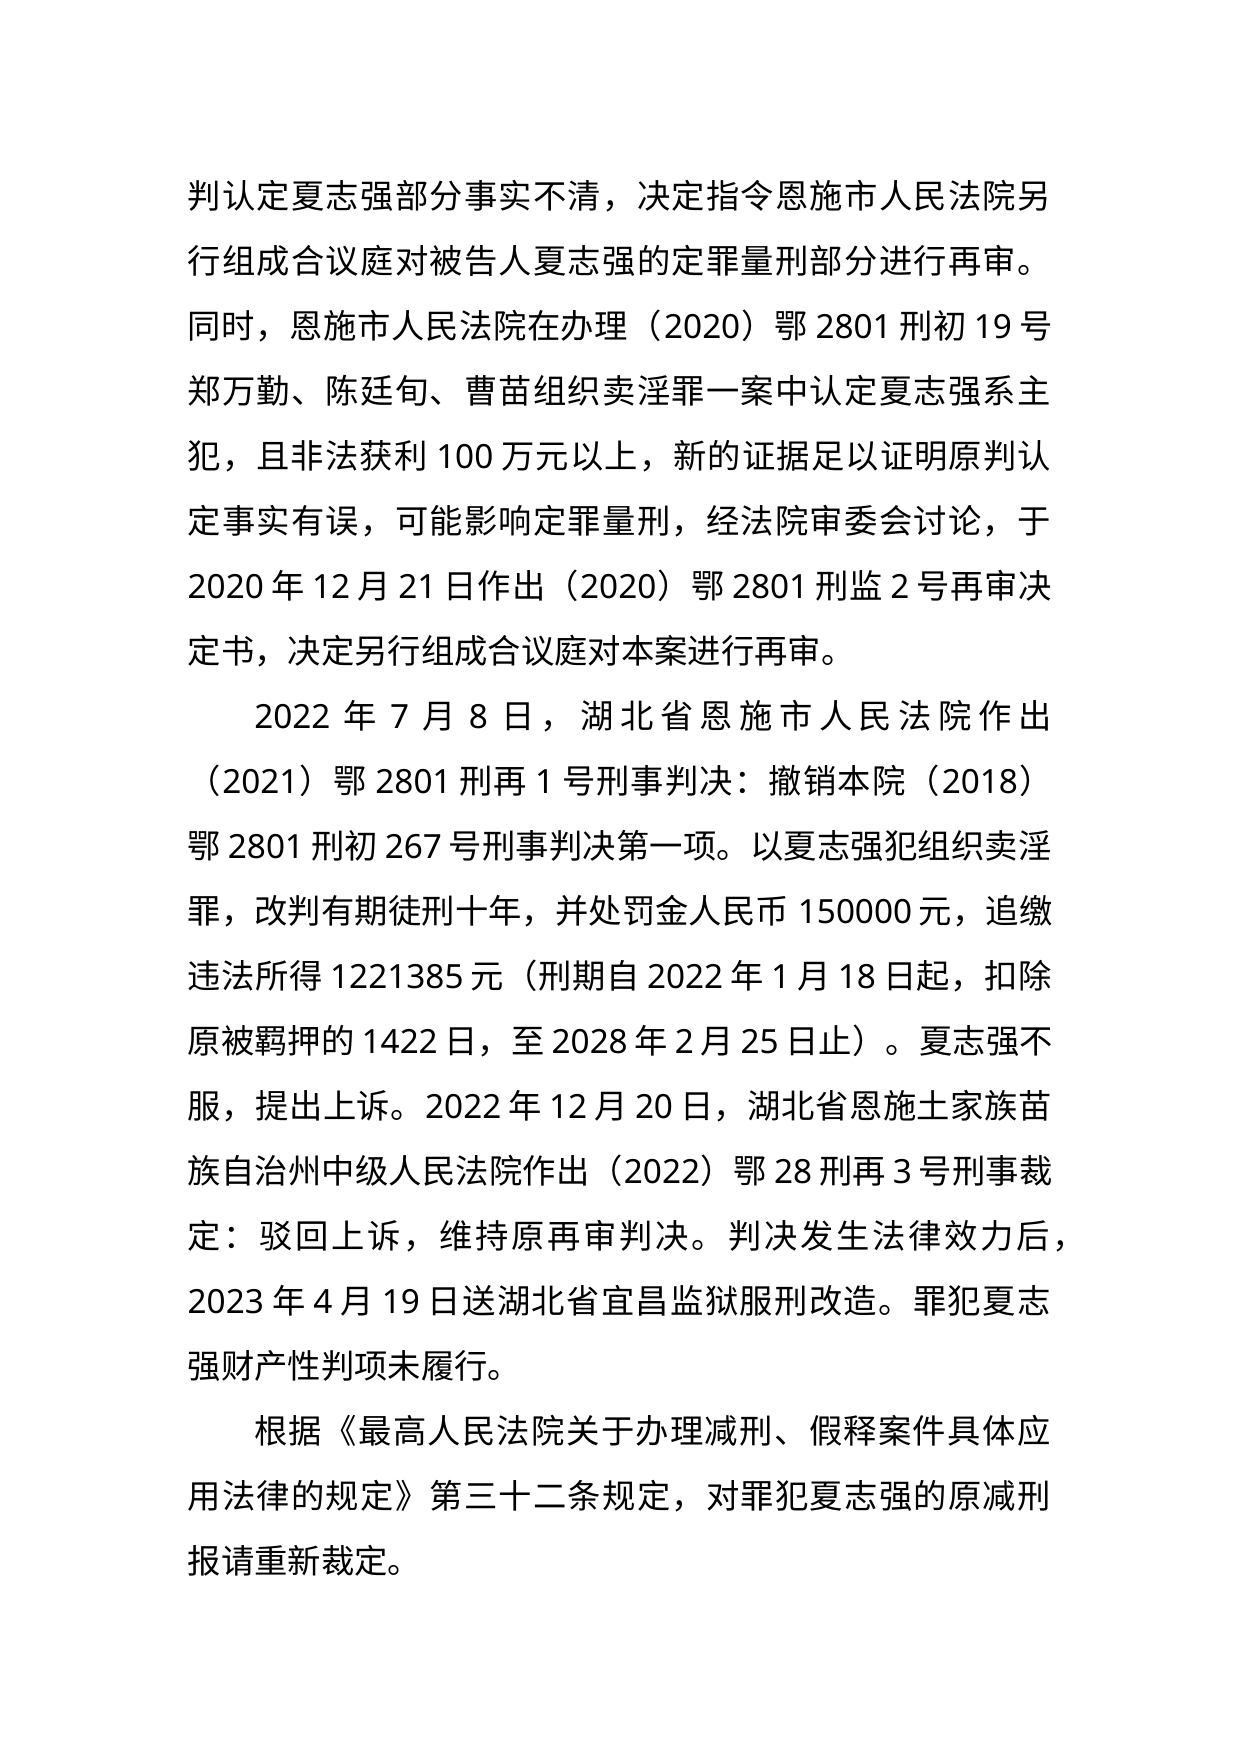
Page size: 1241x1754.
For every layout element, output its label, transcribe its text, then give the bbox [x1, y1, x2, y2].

text 根据《最高人民法院关于办理减刑、假释案件具体应用法律的规定》第三十二条规定，对罪犯夏志强的原减刑报请重新裁定。 [187, 1397, 1053, 1592]
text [187, 162, 1053, 682]
text 2022年7月8日，湖北省恩施市人民法院作出（2021）鄂2801刑再1号刑事判决：撤销本院（2018）鄂2801刑初267号刑事判决第一项。以夏志强犯组织卖淫罪，改判有期徒刑十年，并处罚金人民币150000元，追缴违法所得1221385元（刑期自2022年1月18日起，扣除原被羁押的1422日，至2028年2月25日止）。夏志强不服，提出上诉。2022年12月20日，湖北省恩施土家族苗族自治州中级人民法院作出（2022）鄂28刑再3号刑事裁定：驳回上诉，维持原再审判决。判决发生法律效力后，2023年4月19日送湖北省宜昌监狱服刑改造。罪犯夏志强财产性判项未履行。 [187, 682, 1053, 1397]
